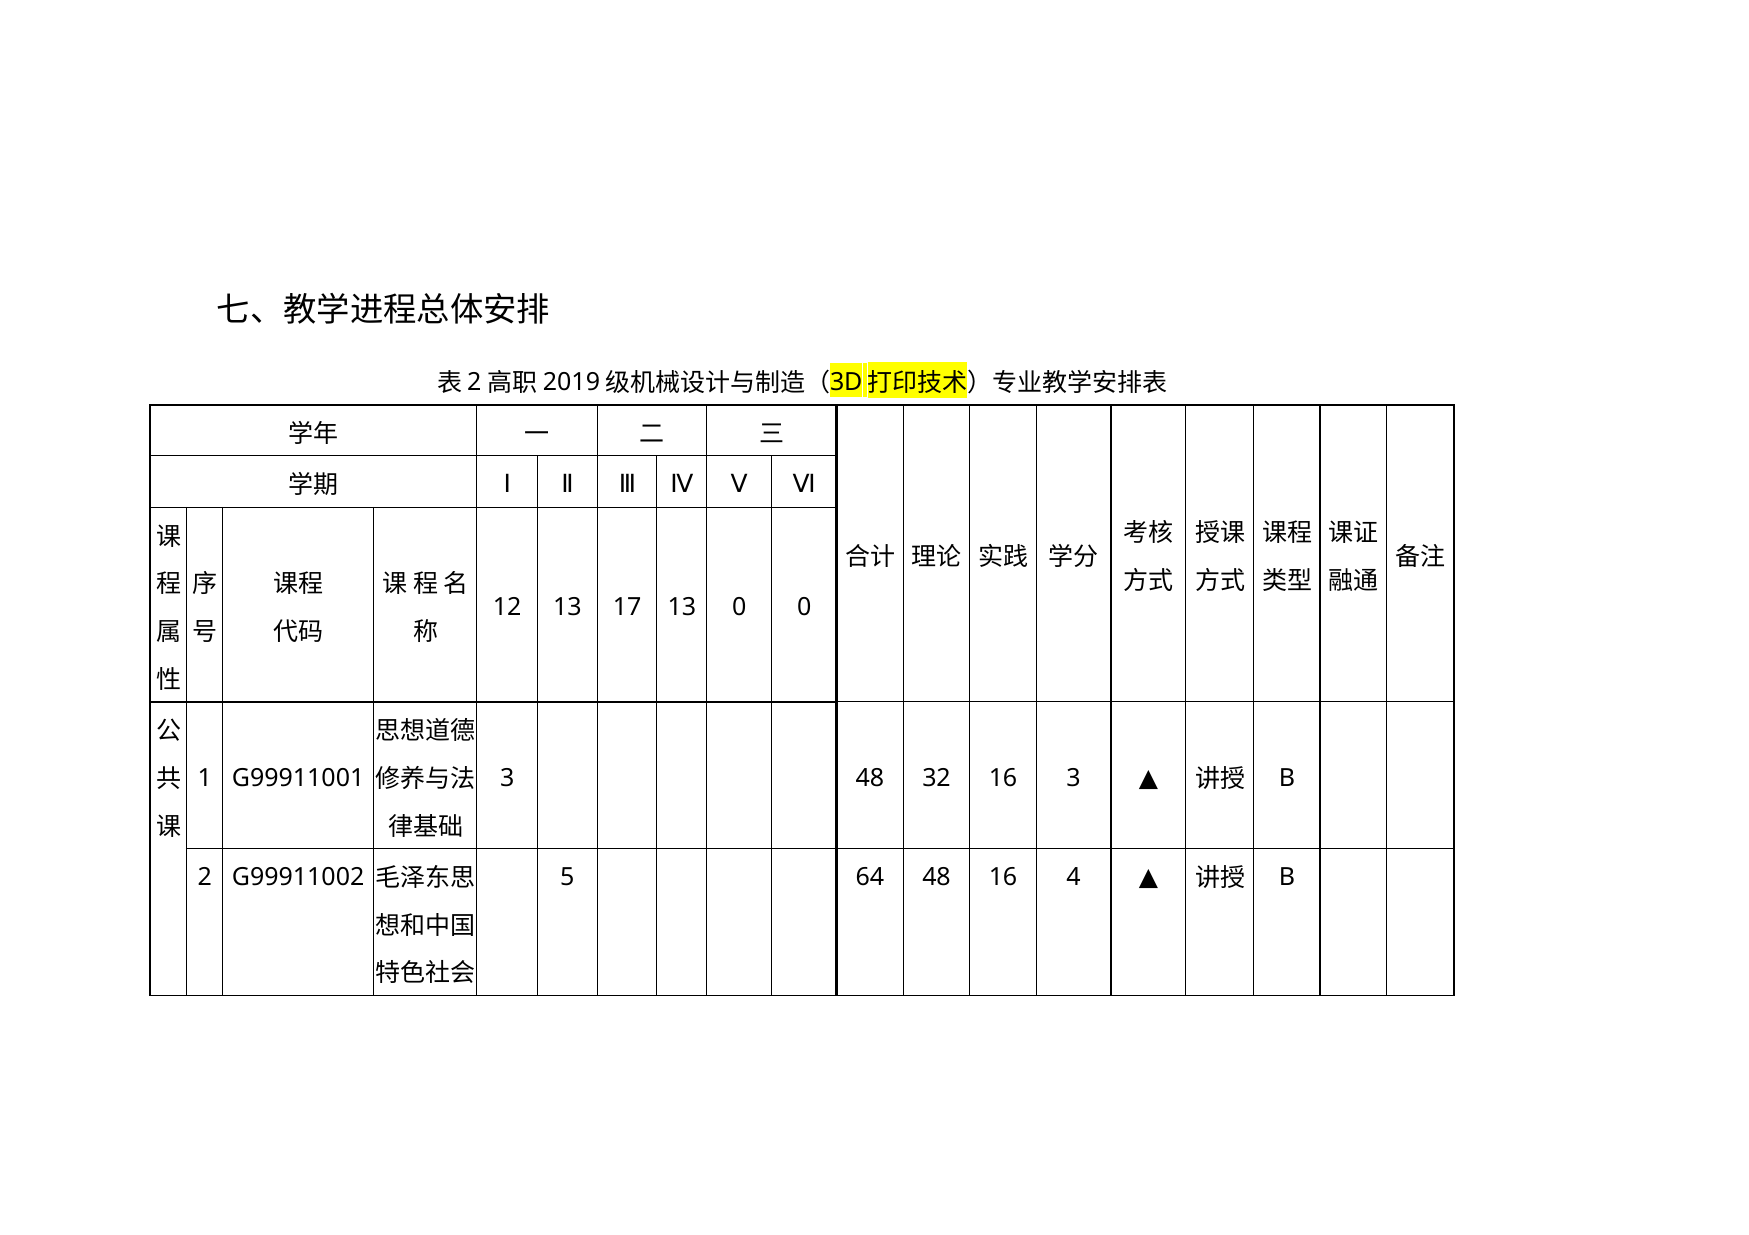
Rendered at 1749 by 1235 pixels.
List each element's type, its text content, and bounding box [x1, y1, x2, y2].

table_cell 3 [477, 703, 537, 848]
table_cell 思想道德修养与法律基础 [374, 703, 476, 848]
table_cell 三 [707, 406, 835, 455]
table_cell G99911002 [223, 849, 373, 995]
table_cell G99911001 [223, 703, 373, 848]
table_cell 3 [1037, 702, 1110, 848]
table_cell 32 [904, 702, 969, 848]
list 教学进程总体安排 [150, 259, 1598, 355]
table_cell [1387, 849, 1453, 995]
table_cell Ⅵ [772, 456, 835, 507]
table_cell 二 [598, 406, 706, 455]
table_cell 课 程 名 称 [374, 508, 476, 701]
table_cell 64 [838, 849, 903, 995]
table_cell 5 [538, 849, 597, 995]
table_cell [1321, 849, 1386, 995]
table_cell 考核方式 [1112, 406, 1185, 701]
table_cell [598, 849, 656, 995]
table_cell 备注 [1387, 406, 1453, 701]
table_cell Ⅴ [707, 456, 771, 507]
table_cell [538, 703, 597, 848]
table_cell 4 [1037, 849, 1110, 995]
table_cell 授课方式 [1186, 406, 1253, 701]
table_header 表2 高职2019级机械设计与制造（3D打印技术）专业教学安排表 [150, 355, 1454, 404]
table_cell Ⅰ [477, 456, 537, 507]
table_cell 13 [538, 508, 597, 701]
table_cell Ⅳ [657, 456, 706, 507]
table_cell 课程 属性 [151, 508, 186, 701]
table_cell 16 [970, 702, 1036, 848]
table_cell [657, 849, 706, 995]
table_cell 48 [904, 849, 969, 995]
table_cell 合计 [838, 406, 903, 701]
table_cell Ⅲ [598, 456, 656, 507]
table_cell 0 [772, 508, 835, 701]
table_cell ▲ [1112, 702, 1185, 848]
table_cell [1321, 702, 1386, 848]
table_cell 学分 [1037, 406, 1110, 701]
table_cell 学期 [151, 456, 476, 507]
table_cell 2 [187, 849, 222, 995]
table_cell [772, 849, 835, 995]
table_cell 课程类型 [1254, 406, 1319, 701]
table_cell [707, 849, 771, 995]
table_cell 讲授 [1186, 702, 1253, 848]
table_cell [477, 849, 537, 995]
table_cell 实践 [970, 406, 1036, 701]
table_cell 17 [598, 508, 656, 701]
table_cell 16 [970, 849, 1036, 995]
table_cell 一 [477, 406, 597, 455]
table_cell 讲授 [1186, 849, 1253, 995]
table_cell ▲ [1112, 849, 1185, 995]
table_cell 序号 [187, 508, 222, 701]
table_cell B [1254, 849, 1319, 995]
table_cell B [1254, 702, 1319, 848]
table_cell Ⅱ [538, 456, 597, 507]
table_cell 0 [707, 508, 771, 701]
table_cell [1387, 702, 1453, 848]
table_cell [707, 703, 771, 848]
table_cell 12 [477, 508, 537, 701]
table_cell [772, 703, 835, 848]
table_cell 48 [838, 702, 903, 848]
table_cell [657, 703, 706, 848]
table_cell [598, 703, 656, 848]
table_cell 学年 [151, 406, 476, 455]
table_cell 1 [187, 703, 222, 848]
table_cell 理论 [904, 406, 969, 701]
table_cell 课证融通 [1321, 406, 1386, 701]
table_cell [374, 849, 476, 995]
table_cell 公 共 课 [151, 703, 186, 995]
table_cell 13 [657, 508, 706, 701]
table_cell 课程 代码 [223, 508, 373, 701]
